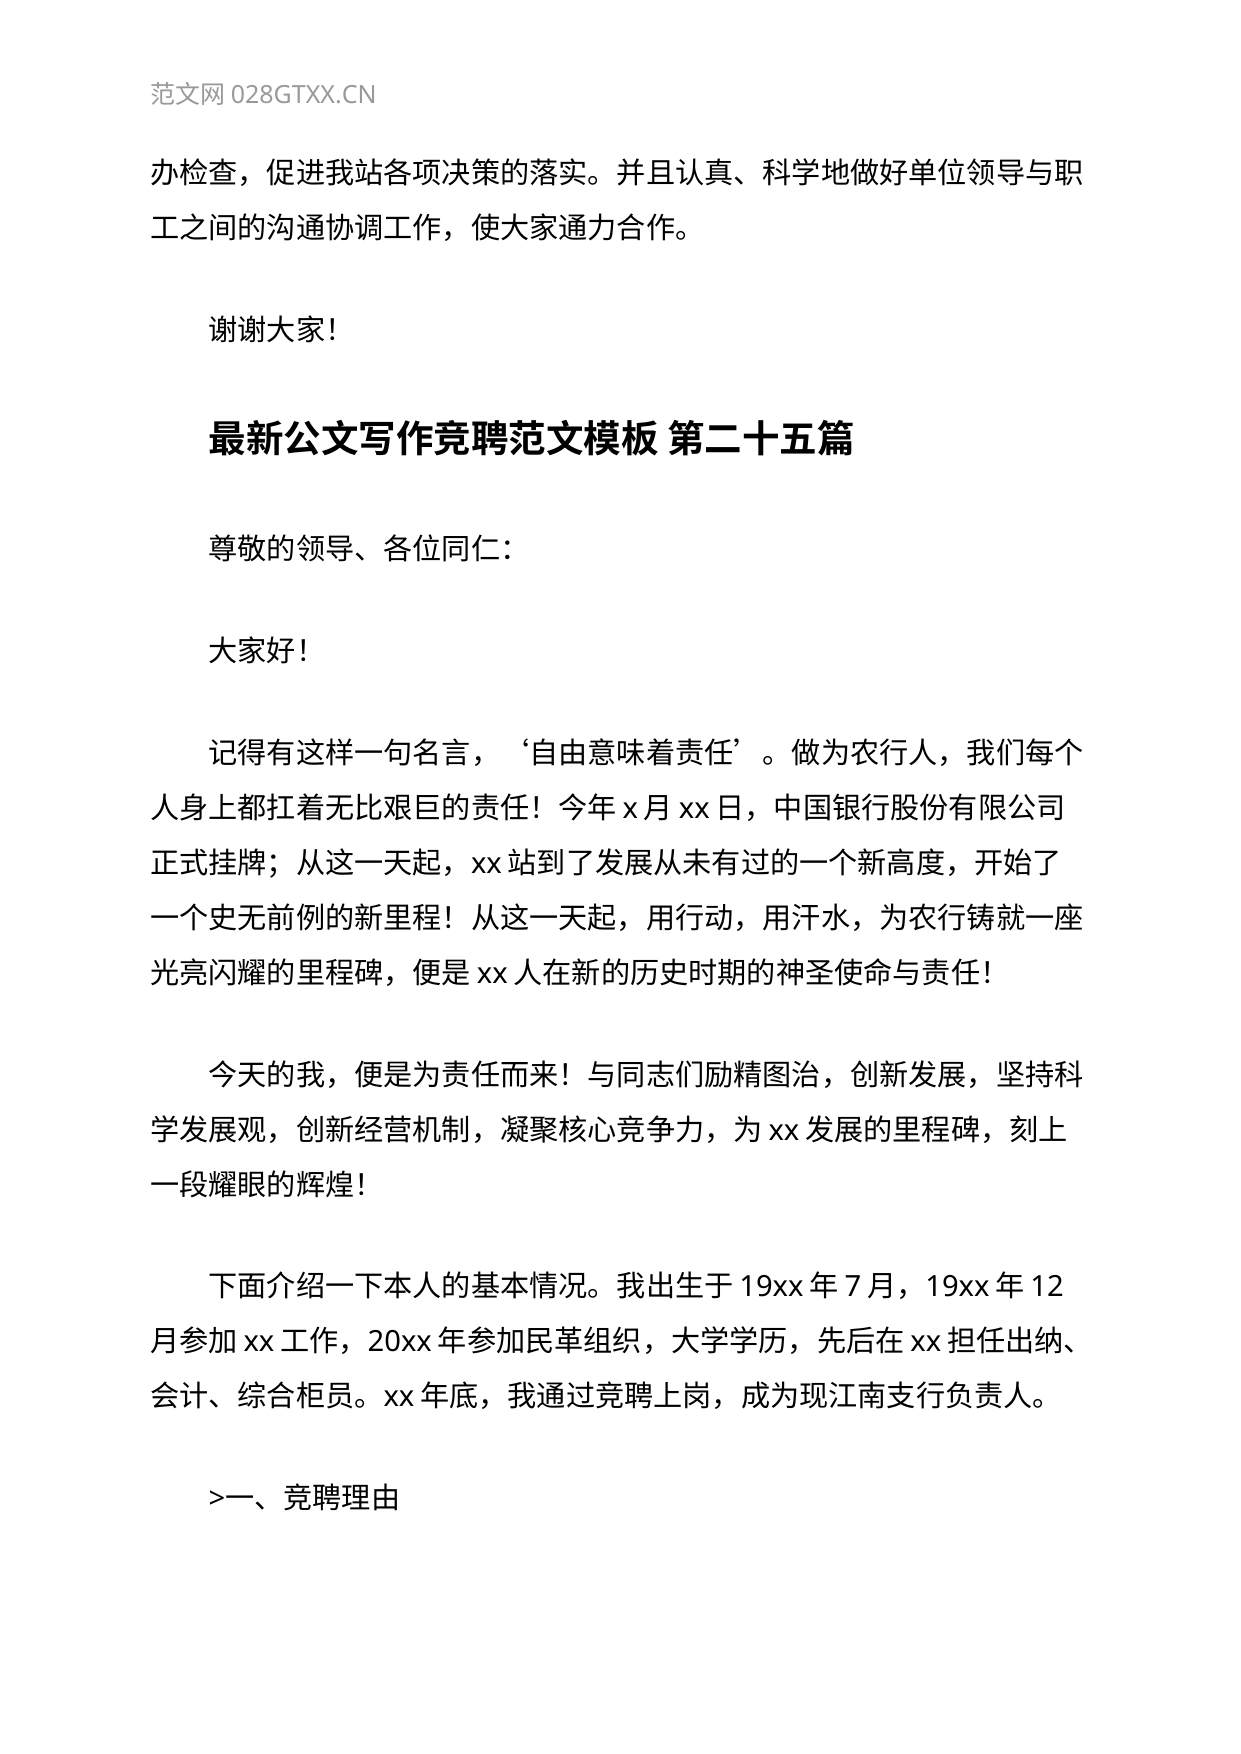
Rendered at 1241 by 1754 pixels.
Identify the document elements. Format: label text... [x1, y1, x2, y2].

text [150, 150, 1090, 247]
text 尊敬的领导、各位同仁： [150, 526, 1090, 568]
text >一、竞聘理由 [150, 1475, 1090, 1517]
text 下面介绍一下本人的基本情况。我出生于19xx年7月，19xx年12月参加xx工作，20xx年参加民革组织，大学学历，先后在xx担任出纳、会计、综合柜员。xx年底，我通过竞聘上岗，成为现江南支行负责人。 [150, 1263, 1090, 1415]
text 今天的我，便是为责任而来！与同志们励精图治，创新发展，坚持科学发展观，创新经营机制，凝聚核心竞争力，为xx发展的里程碑，刻上一段耀眼的辉煌！ [150, 1051, 1090, 1203]
text 记得有这样一句名言，‘自由意味着责任’。做为农行人，我们每个人身上都扛着无比艰巨的责任！今年x月xx日，中国银行股份有限公司正式挂牌；从这一天起，xx站到了发展从未有过的一个新高度，开始了一个史无前例的新里程！从这一天起，用行动，用汗水，为农行铸就一座光亮闪耀的里程碑，便是xx人在新的历史时期的神圣使命与责任！ [150, 729, 1090, 992]
text 最新公文写作竞聘范文模板 第二十五篇 [150, 408, 1090, 463]
text 谢谢大家！ [150, 307, 1090, 349]
text 大家好！ [150, 628, 1090, 670]
